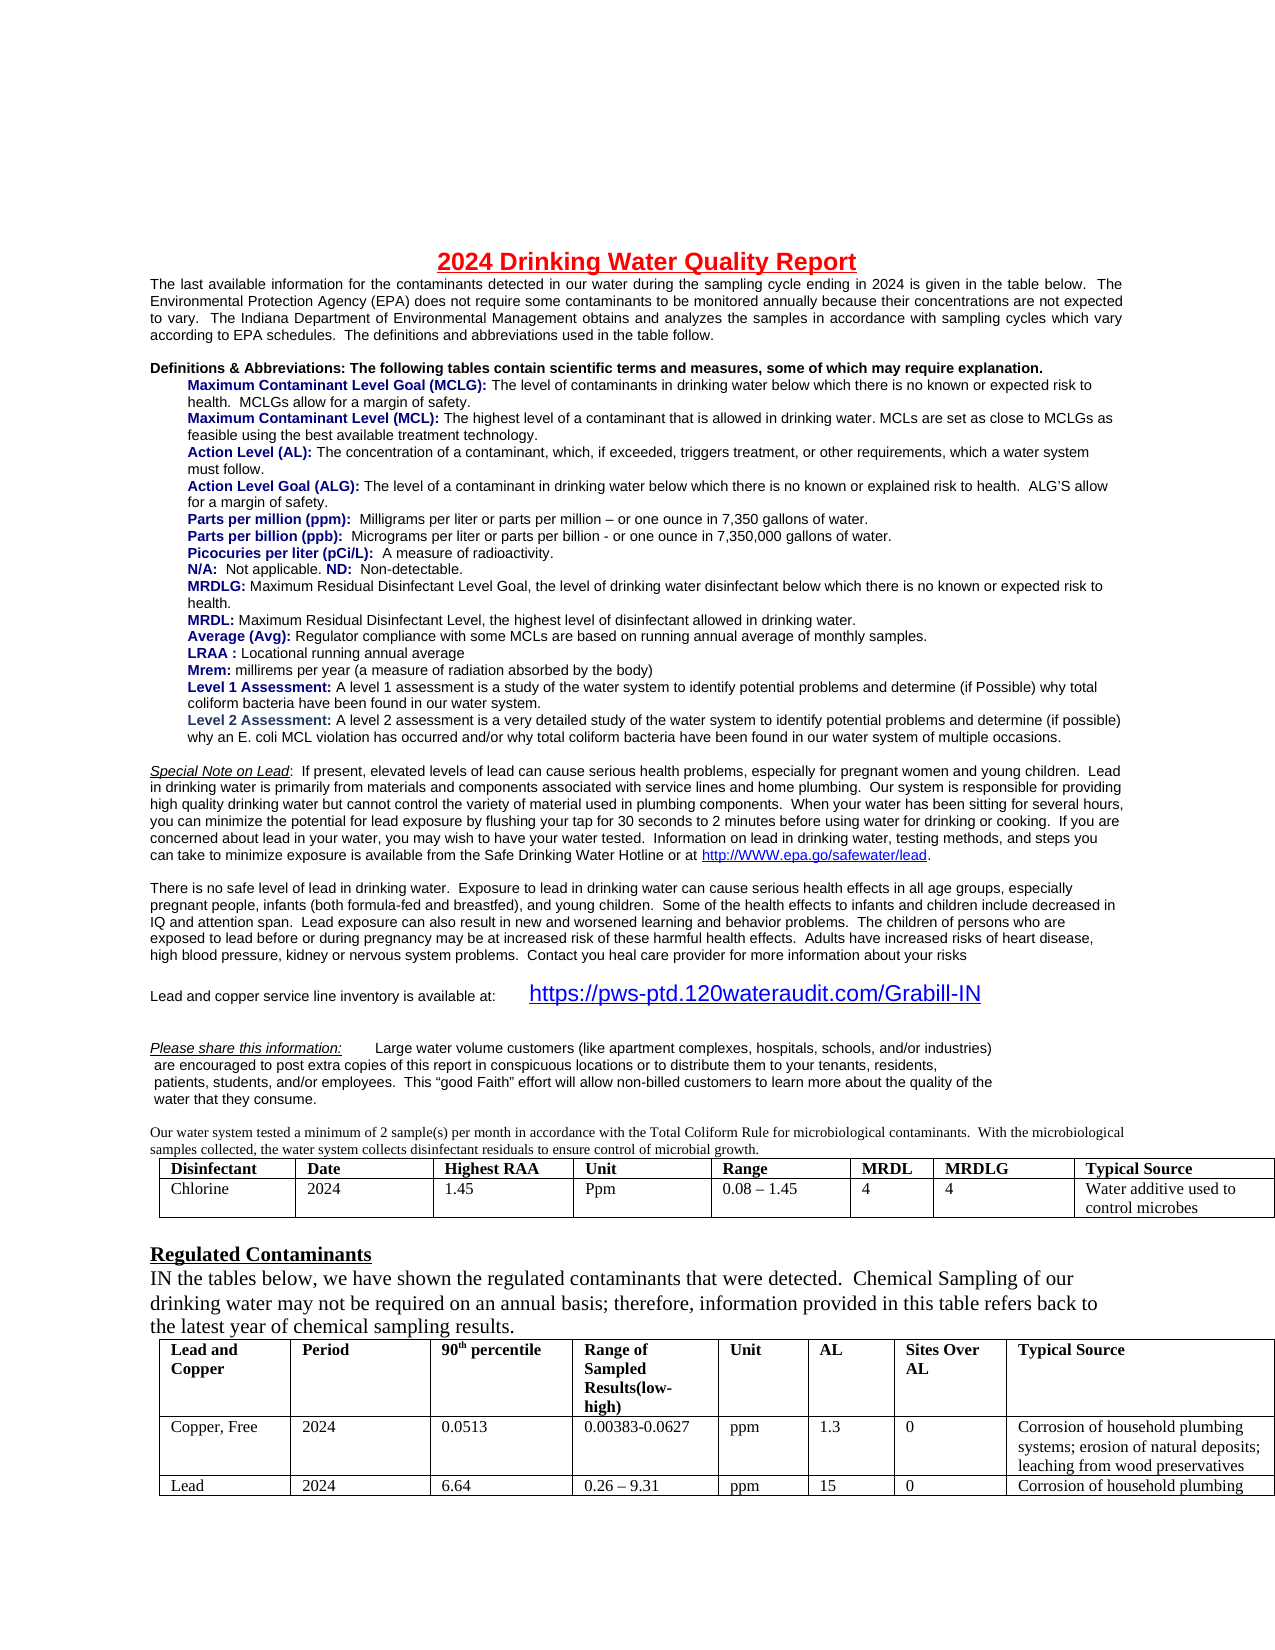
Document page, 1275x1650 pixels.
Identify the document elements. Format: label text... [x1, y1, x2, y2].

table_cell 0.00383-0.0627 [573, 1417, 718, 1475]
text water that they consume. [150, 1091, 1125, 1107]
text 2024 Drinking Water Quality Report [169, 247, 1125, 276]
table_header 90th percentile [431, 1340, 572, 1416]
table_cell 0.0513 [431, 1417, 572, 1475]
table_cell 6.64 [431, 1476, 572, 1495]
table_header Lead and Copper [160, 1340, 290, 1416]
table_cell 0 [895, 1476, 1006, 1495]
table_header Highest RAA [434, 1159, 573, 1178]
text N/A: Not applicable. ND: Non-detectable. [150, 561, 1125, 578]
table_cell 2024 [296, 1179, 433, 1217]
text patients, students, and/or employees. This “good Faith” effort will allow non-billed customers to learn more about the quality of the [150, 1074, 1125, 1091]
text IN the tables below, we have shown the regulated contaminants that were detected. Chemical Sampling of our drinking water may not be required on an annual basis; therefore, information provided in this table refers back to the latest year of chemical sampling results. [150, 1266, 1125, 1338]
text LRAA : Locational running annual average [187, 645, 1125, 662]
table_header Disinfectant [160, 1159, 295, 1178]
text Mrem: millirems per year (a measure of radiation absorbed by the body) [187, 662, 1125, 678]
text MRDLG: Maximum Residual Disinfectant Level Goal, the level of drinking water disinfectant below which there is no known or expected risk to health. [187, 578, 1125, 611]
table_cell Ppm [574, 1179, 711, 1217]
table_cell Corrosion of household plumbing systems; erosion of natural deposits; leaching from wood preservatives [1007, 1417, 1274, 1475]
table_cell 0.26 – 9.31 [573, 1476, 718, 1495]
table_header Date [296, 1159, 433, 1178]
text The last available information for the contaminants detected in our water during the sampling cycle ending in 2024 is given in the table below. The Environmental Protection Agency (EPA) does not require some contaminants to be monitored annually because their concentrations are not expected to vary. The Indiana Department of Environmental Management obtains and analyzes the samples in accordance with sampling cycles which vary according to EPA schedules. The definitions and abbreviations used in the table follow. [150, 276, 1125, 343]
table_cell Lead [160, 1476, 290, 1495]
table_cell 15 [809, 1476, 894, 1495]
table_header Range of Sampled Results(low-high) [573, 1340, 718, 1416]
text Maximum Contaminant Level Goal (MCLG): The level of contaminants in drinking water below which there is no known or expected risk to health. MCLGs allow for a margin of safety. [150, 377, 1125, 410]
table_header Range [712, 1159, 850, 1178]
table_cell 1.3 [809, 1417, 894, 1475]
text Please share this information: Large water volume customers (like apartment complexes, hospitals, schools, and/or industries) [150, 1040, 1125, 1057]
text Our water system tested a minimum of 2 sample(s) per month in accordance with the Total Coliform Rule for microbiological contaminants. With the microbiological samples collected, the water system collects disinfectant residuals to ensure control of microbial growth. [150, 1124, 1125, 1158]
text MRDL: Maximum Residual Disinfectant Level, the highest level of disinfectant allowed in drinking water. [187, 611, 1125, 628]
table_header Typical Source [1075, 1159, 1274, 1178]
text Average (Avg): Regulator compliance with some MCLs are based on running annual average of monthly samples. [187, 628, 1125, 645]
table_cell 4 [934, 1179, 1074, 1217]
text Special Note on Lead: If present, elevated levels of lead can cause serious health problems, especially for pregnant women and young children. Lead in drinking water is primarily from materials and components associated with service lines and home plumbing. Our system is responsible for providing high quality drinking water but cannot control the variety of material used in plumbing components. When your water has been sitting for several hours, you can minimize the potential for lead exposure by flushing your tap for 30 seconds to 2 minutes before using water for drinking or cooking. If you are concerned about lead in your water, you may wish to have your water tested. Information on lead in drinking water, testing methods, and steps you can take to minimize exposure is available from the Safe Drinking Water Hotline or at http://WWW.epa.go/safewater/lead. [150, 762, 1125, 863]
table_header AL [809, 1340, 894, 1416]
text Level 1 Assessment: A level 1 assessment is a study of the water system to identify potential problems and determine (if Possible) why total coliform bacteria have been found in our water system. [187, 678, 1125, 712]
table_header MRDLG [934, 1159, 1074, 1178]
table_header Period [291, 1340, 430, 1416]
text Picocuries per liter (pCi/L): A measure of radioactivity. [150, 544, 1125, 561]
text There is no safe level of lead in drinking water. Exposure to lead in drinking water can cause serious health effects in all age groups, especially pregnant people, infants (both formula-fed and breastfed), and young children. Some of the health effects to infants and children include decreased in IQ and attention span. Lead exposure can also result in new and worsened learning and behavior problems. The children of persons who are exposed to lead before or during pregnancy may be at increased risk of these harmful health effects. Adults have increased risks of heart disease, high blood pressure, kidney or nervous system problems. Contact you heal care provider for more information about your risks [150, 880, 1125, 963]
table_cell 0.08 – 1.45 [712, 1179, 850, 1217]
table_cell 4 [851, 1179, 933, 1217]
text Parts per million (ppm): Milligrams per liter or parts per million – or one ounce in 7,350 gallons of water. [150, 511, 1125, 527]
text Level 2 Assessment: A level 2 assessment is a very detailed study of the water system to identify potential problems and determine (if possible) why an E. coli MCL violation has occurred and/or why total coliform bacteria have been found in our water system of multiple occasions. [187, 712, 1125, 746]
table_header Sites Over AL [895, 1340, 1006, 1416]
text Action Level Goal (ALG): The level of a contaminant in drinking water below which there is no known or explained risk to health. ALG’S allow for a margin of safety. [150, 477, 1125, 511]
table_header Unit [574, 1159, 711, 1178]
text Lead and copper service line inventory is available at: https://pws-ptd.120wateraudit.com/Grabill-IN [150, 980, 1125, 1007]
table_cell 0 [895, 1417, 1006, 1475]
text Regulated Contaminants [150, 1242, 1125, 1266]
table_header Unit [719, 1340, 808, 1416]
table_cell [1007, 1476, 1274, 1495]
table_cell Copper, Free [160, 1417, 290, 1475]
table_header MRDL [851, 1159, 933, 1178]
table_cell Water additive used to control microbes [1075, 1179, 1274, 1217]
table_cell ppm [719, 1476, 808, 1495]
text Action Level (AL): The concentration of a contaminant, which, if exceeded, triggers treatment, or other requirements, which a water system must follow. [150, 444, 1125, 477]
text are encouraged to post extra copies of this report in conspicuous locations or to distribute them to your tenants, residents, [150, 1057, 1125, 1074]
table_cell Chlorine [160, 1179, 295, 1217]
table_cell ppm [719, 1417, 808, 1475]
table_header Typical Source [1007, 1340, 1274, 1416]
table_cell 2024 [291, 1476, 430, 1495]
text Definitions & Abbreviations: The following tables contain scientific terms and measures, some of which may require explanation. [150, 360, 1125, 377]
table_cell 2024 [291, 1417, 430, 1475]
table_cell 1.45 [434, 1179, 573, 1217]
text Parts per billion (ppb): Micrograms per liter or parts per billion - or one ounce in 7,350,000 gallons of water. [150, 527, 1125, 544]
text Maximum Contaminant Level (MCL): The highest level of a contaminant that is allowed in drinking water. MCLs are set as close to MCLGs as feasible using the best available treatment technology. [150, 410, 1125, 444]
